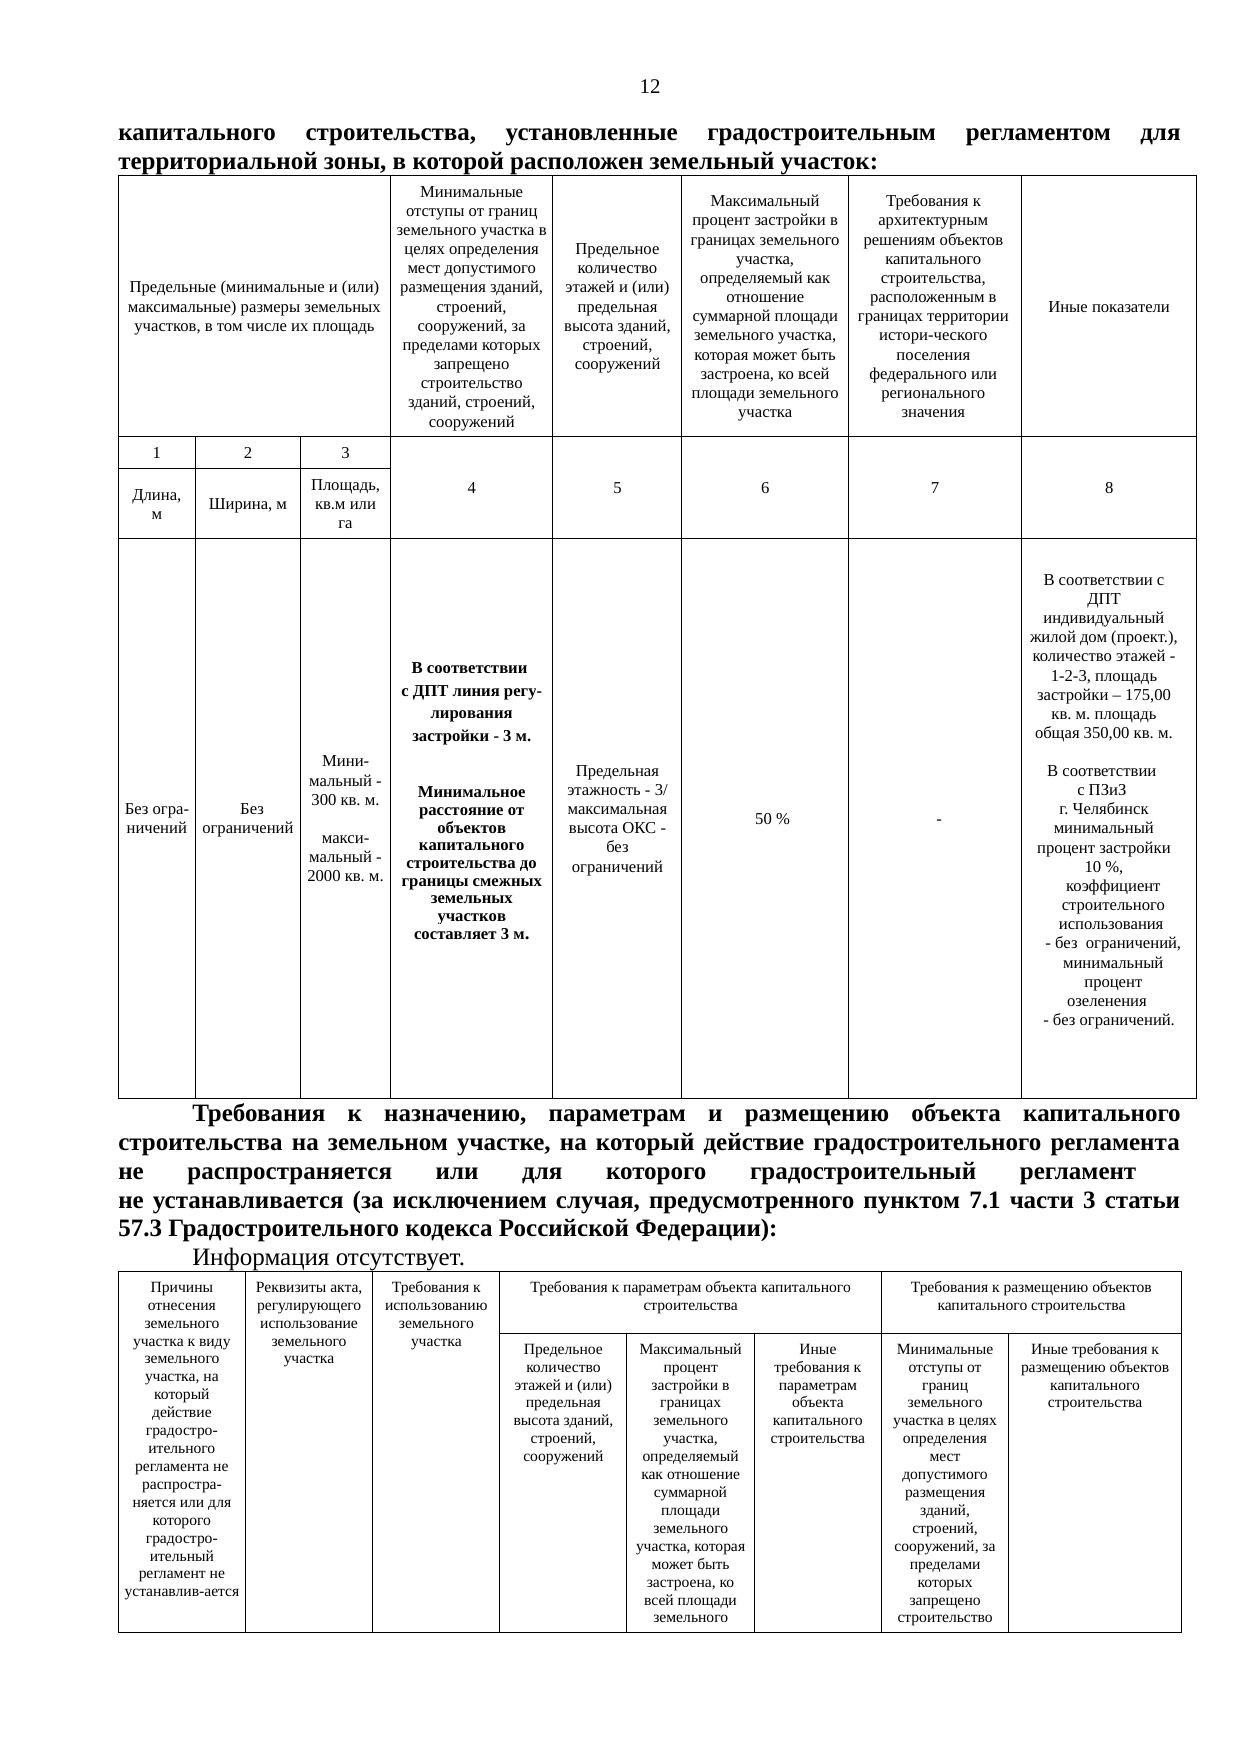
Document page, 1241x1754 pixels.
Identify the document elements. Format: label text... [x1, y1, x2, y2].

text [118, 117, 1181, 174]
table_header Минимальные отступы от границ земельного участка в целях определения мест допустимого размещения зданий, строений, сооружений, за пределами которых запрещено строительство зданий, строений, сооружений [391, 176, 552, 436]
table_header Причины отнесения земельного участка к виду земельного участка, на который действие градостро-ительного регламента не распростра-няется или для которого градостро-ительный регламент не устанавлив-ается [119, 1272, 245, 1632]
table_header Предельное количество этажей и (или) предельная высота зданий, строений, сооружений [553, 176, 681, 436]
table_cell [755, 1334, 881, 1632]
table_cell Длина, м [119, 469, 195, 538]
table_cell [1009, 1334, 1181, 1632]
table_header Предельные (минимальные и (или) максимальные) размеры земельных участков, в том числе их площадь [119, 176, 390, 436]
table_cell 4 [391, 437, 552, 538]
table_cell Ширина, м [196, 469, 300, 538]
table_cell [627, 1334, 754, 1632]
table_cell Минимальный - 300 кв. м. максимальный - 2000 кв. м. [301, 539, 390, 1097]
table_cell 2 [196, 437, 300, 468]
table_header Максимальный процент застройки в границах земельного участка, определяемый как отношение суммарной площади земельного участка, которая может быть застроена, ко всей площади земельного участка [682, 176, 848, 436]
table_cell В соответствии с ДПТ линия регулирования застройки - 3 м. Минимальное расстояние от объектов капитального строительства до границы смежных земельных участков составляет 3 м. [391, 539, 552, 1097]
table_cell 5 [553, 437, 681, 538]
table_cell - [849, 539, 1021, 1097]
table_cell 8 [1022, 437, 1196, 538]
text Информация отсутствует. [118, 1242, 1181, 1271]
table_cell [882, 1334, 1008, 1632]
table_cell Без ограничений [119, 539, 195, 1097]
table_header Требования к использованию земельного участка [373, 1272, 499, 1632]
table_header Требования к параметрам объекта капитального строительства [500, 1272, 881, 1333]
table_cell Предельная этажность - 3/ максимальная высота ОКС - без ограничений [553, 539, 681, 1097]
table_header Реквизиты акта, регулирующего использование земельного участка [246, 1272, 372, 1632]
table_header Требования к размещению объектов капитального строительства [882, 1272, 1181, 1333]
table_cell 6 [682, 437, 848, 538]
text Требования к назначению, параметрам и размещению объекта капитального строительства на земельном участке, на который действие градостроительного регламента не распространяется или для которого градостроительный регламент не устанавливается (за исключением случая, предусмотренного пунктом 7.1 части 3 статьи 57.3 Градостроительного кодекса Российской Федерации): [118, 1099, 1181, 1242]
table_cell 1 [119, 437, 195, 468]
table_cell В соответствии с ДПТ индивидуальный жилой дом (проект.), количество этажей - 1-2-3, площадь застройки – 175,00 кв. м. площадь общая 350,00 кв. м. В соответствии с ПЗиЗ г. Челябинск минимальный процент застройки 10 %, коэффициент строительного использования - без ограничений, минимальный процент озеленения - без ограничений. [1022, 539, 1196, 1097]
table_cell 50 % [682, 539, 848, 1097]
table_cell 7 [849, 437, 1021, 538]
table_header Требования к архитектурным решениям объектов капитального строительства, расположенным в границах территории истори-ческого поселения федерального или регионального значения [849, 176, 1021, 436]
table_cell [500, 1334, 626, 1632]
table_cell 3 [301, 437, 390, 468]
table_cell Без ограничений [196, 539, 300, 1097]
table_cell Площадь, кв.м или га [301, 469, 390, 538]
table_header Иные показатели [1022, 176, 1196, 436]
